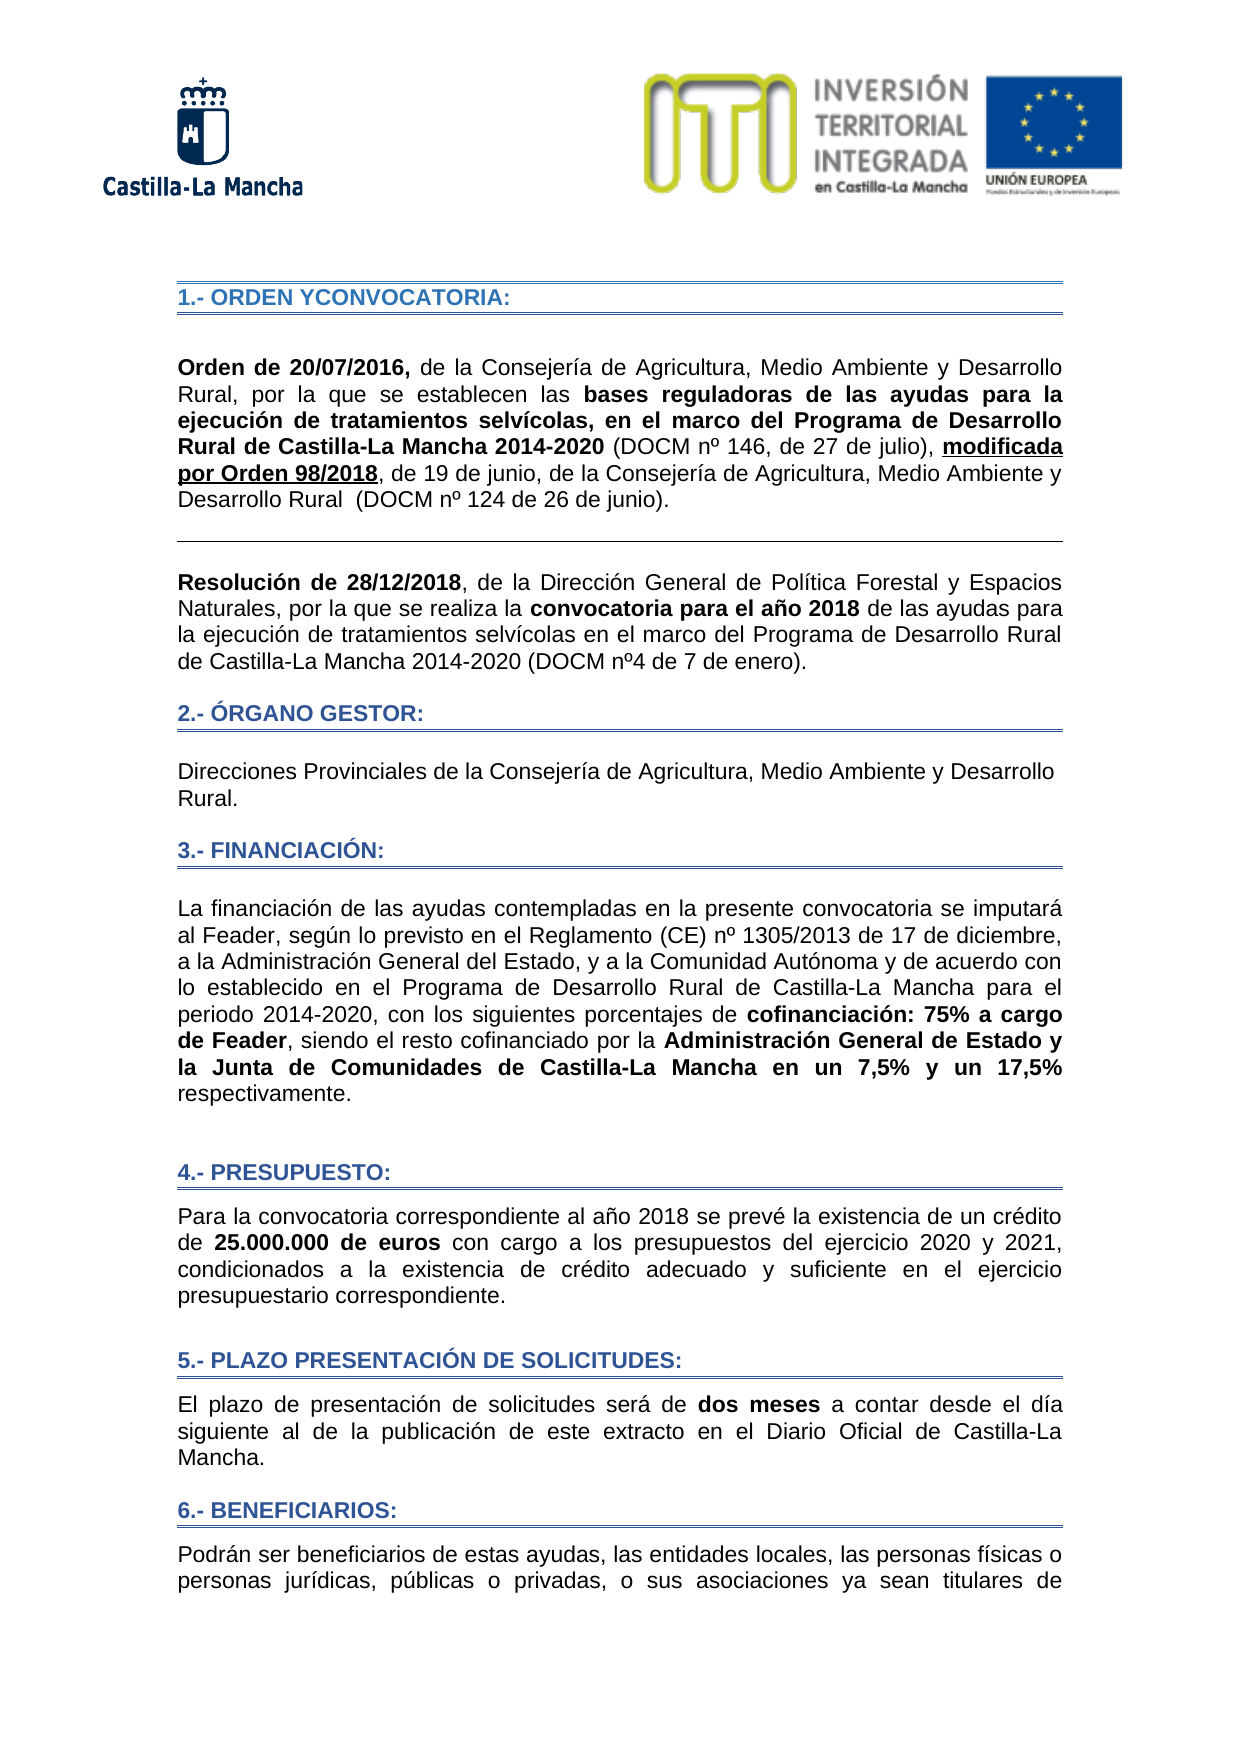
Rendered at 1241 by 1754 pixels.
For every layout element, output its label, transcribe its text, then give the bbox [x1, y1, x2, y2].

text La financiación de las ayudas contempladas en la presente convocatoria se imputará al Feader, según lo previsto en el Reglamento (CE) nº 1305/2013 de 17 de diciembre, a la Administración General del Estado, y a la Comunidad Autónoma y de acuerdo con lo establecido en el Programa de Desarrollo Rural de Castilla-La Mancha para el periodo 2014-2020, con los siguientes porcentajes de cofinanciación: 75% a cargo de Feader, siendo el resto cofinanciado por la Administración General de Estado y la Junta de Comunidades de Castilla-La Mancha en un 7,5% y un 17,5% respectivamente. [177, 895, 1063, 1106]
text 5.- PLAZO PRESENTACIÓN DE SOLICITUDES: [177, 1347, 1063, 1376]
text Direcciones Provinciales de la Consejería de Agricultura, Medio Ambiente y Desarrollo [177, 758, 1063, 785]
text 1.- ORDEN YCONVOCATORIA: [177, 284, 1063, 312]
text 2.- ÓRGANO GESTOR: [177, 700, 1063, 729]
text Orden de 20/07/2016, de la Consejería de Agricultura, Medio Ambiente y Desarrollo Rural, por la que se establecen las bases reguladoras de las ayudas para la ejecución de tratamientos selvícolas, en el marco del Programa de Desarrollo Rural de Castilla-La Mancha 2014-2020 (DOCM nº 146, de 27 de julio), modificada por Orden 98/2018, de 19 de junio, de la Consejería de Agricultura, Medio Ambiente y Desarrollo Rural (DOCM nº 124 de 26 de junio). [177, 354, 1063, 512]
text Para la convocatoria correspondiente al año 2018 se prevé la existencia de un crédito de 25.000.000 de euros con cargo a los presupuestos del ejercicio 2020 y 2021, condicionados a la existencia de crédito adecuado y suficiente en el ejercicio presupuestario correspondiente. [177, 1203, 1063, 1308]
picture [103, 77, 303, 196]
text Resolución de 28/12/2018, de la Dirección General de Política Forestal y Espacios Naturales, por la que se realiza la convocatoria para el año 2018 de las ayudas para la ejecución de tratamientos selvícolas en el marco del Programa de Desarrollo Rural de Castilla-La Mancha 2014-2020 (DOCM nº4 de 7 de enero). [177, 569, 1063, 674]
text El plazo de presentación de solicitudes será de dos meses a contar desde el día siguiente al de la publicación de este extracto en el Diario Oficial de Castilla-La Mancha. [177, 1391, 1063, 1470]
text Rural. [177, 785, 1063, 811]
text 3.- FINANCIACIÓN: [177, 837, 1063, 866]
text 6.- BENEFICIARIOS: [177, 1497, 1063, 1525]
text 4.- PRESUPUESTO: [177, 1159, 1063, 1187]
picture [643, 73, 1123, 196]
